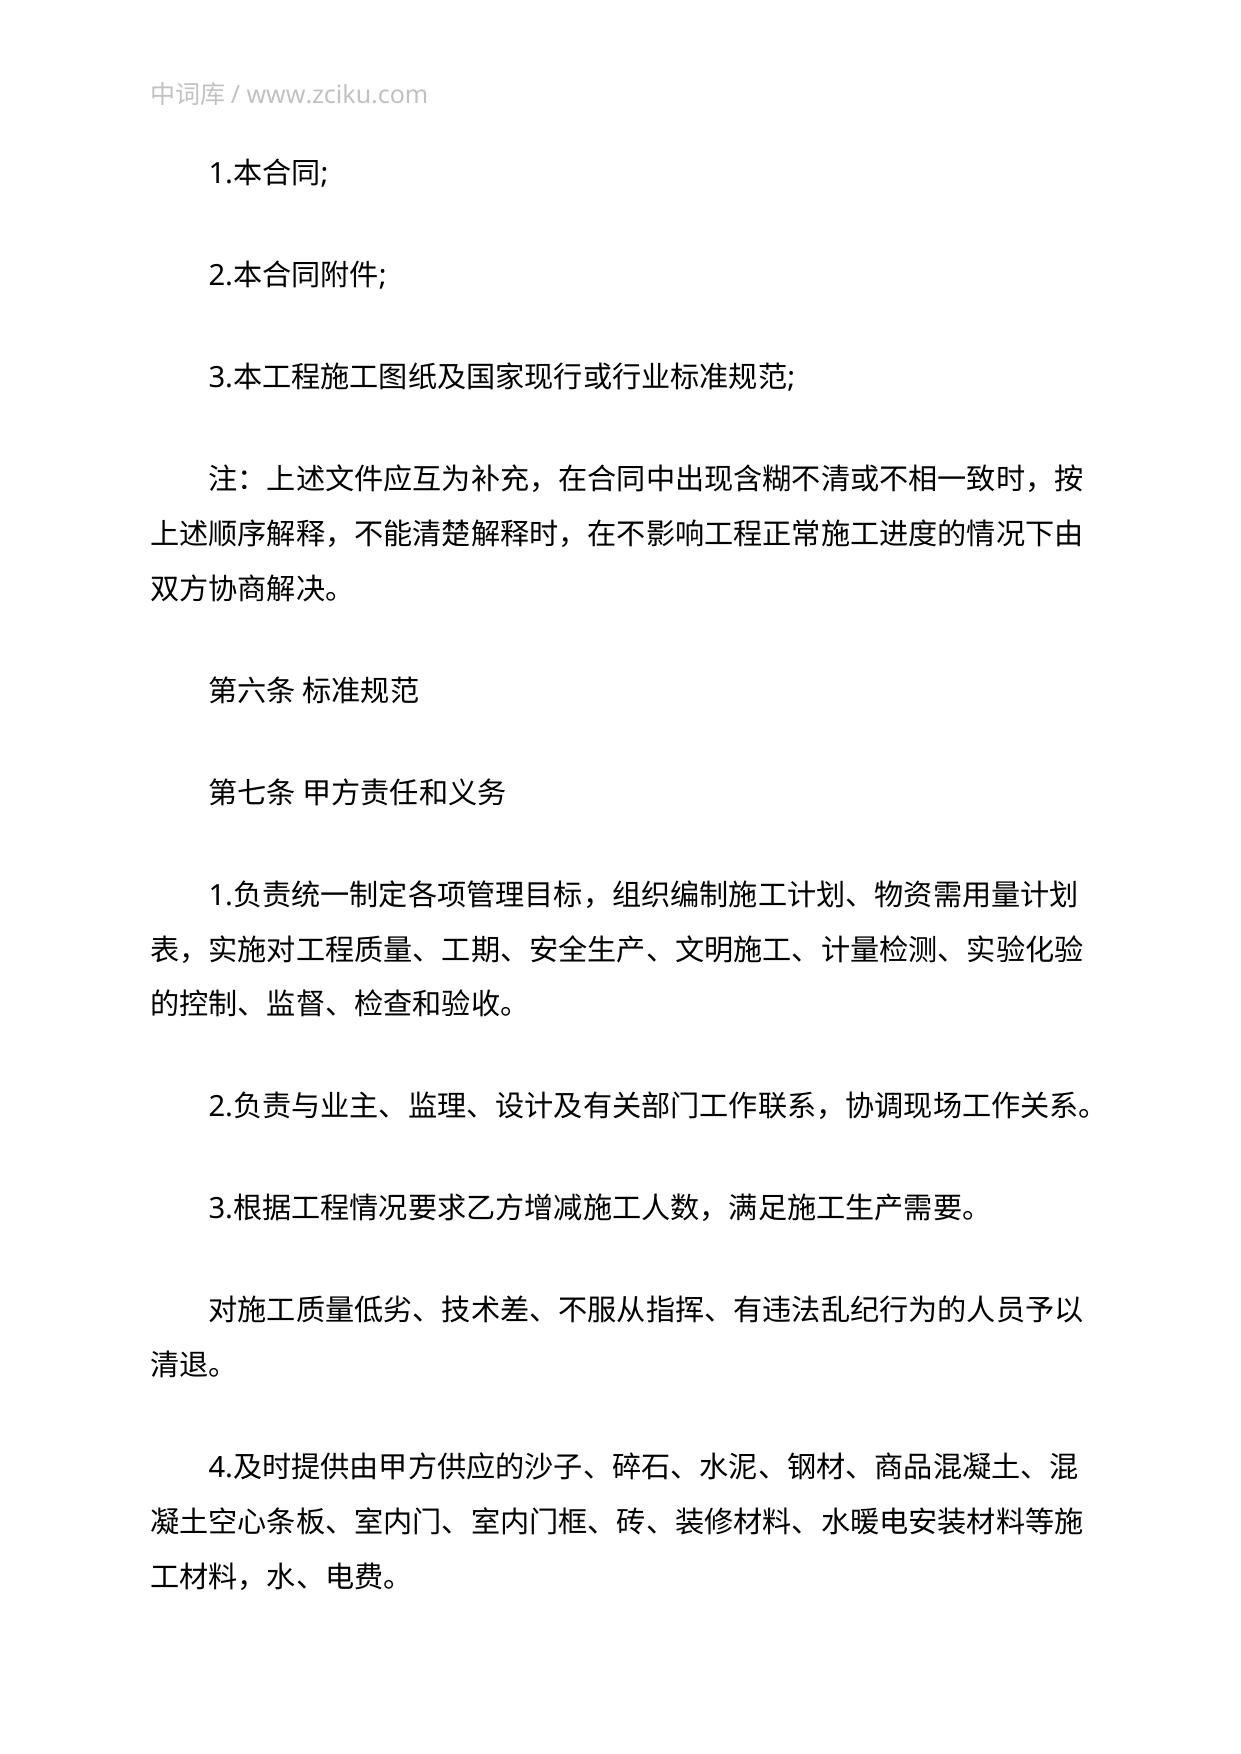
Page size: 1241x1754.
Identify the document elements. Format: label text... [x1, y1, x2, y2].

text 1.负责统一制定各项管理目标，组织编制施工计划、物资需用量计划表，实施对工程质量、工期、安全生产、文明施工、计量检测、实验化验的控制、监督、检查和验收。 [150, 871, 1090, 1023]
text 2.本合同附件; [150, 252, 1090, 294]
text 3.根据工程情况要求乙方增减施工人数，满足施工生产需要。 [150, 1185, 1090, 1227]
text 4.及时提供由甲方供应的沙子、碎石、水泥、钢材、商品混凝土、混凝土空心条板、室内门、室内门框、砖、装修材料、水暖电安装材料等施工材料，水、电费。 [150, 1443, 1090, 1596]
text 对施工质量低劣、技术差、不服从指挥、有违法乱纪行为的人员予以清退。 [150, 1287, 1090, 1384]
text 3.本工程施工图纸及国家现行或行业标准规范; [150, 354, 1090, 396]
text 1.本合同; [150, 150, 1090, 192]
text 注：上述文件应互为补充，在合同中出现含糊不清或不相一致时，按上述顺序解释，不能清楚解释时，在不影响工程正常施工进度的情况下由双方协商解决。 [150, 456, 1090, 608]
text 第六条 标准规范 [150, 667, 1090, 710]
text 第七条 甲方责任和义务 [150, 769, 1090, 812]
text 2.负责与业主、监理、设计及有关部门工作联系，协调现场工作关系。 [150, 1083, 1090, 1125]
